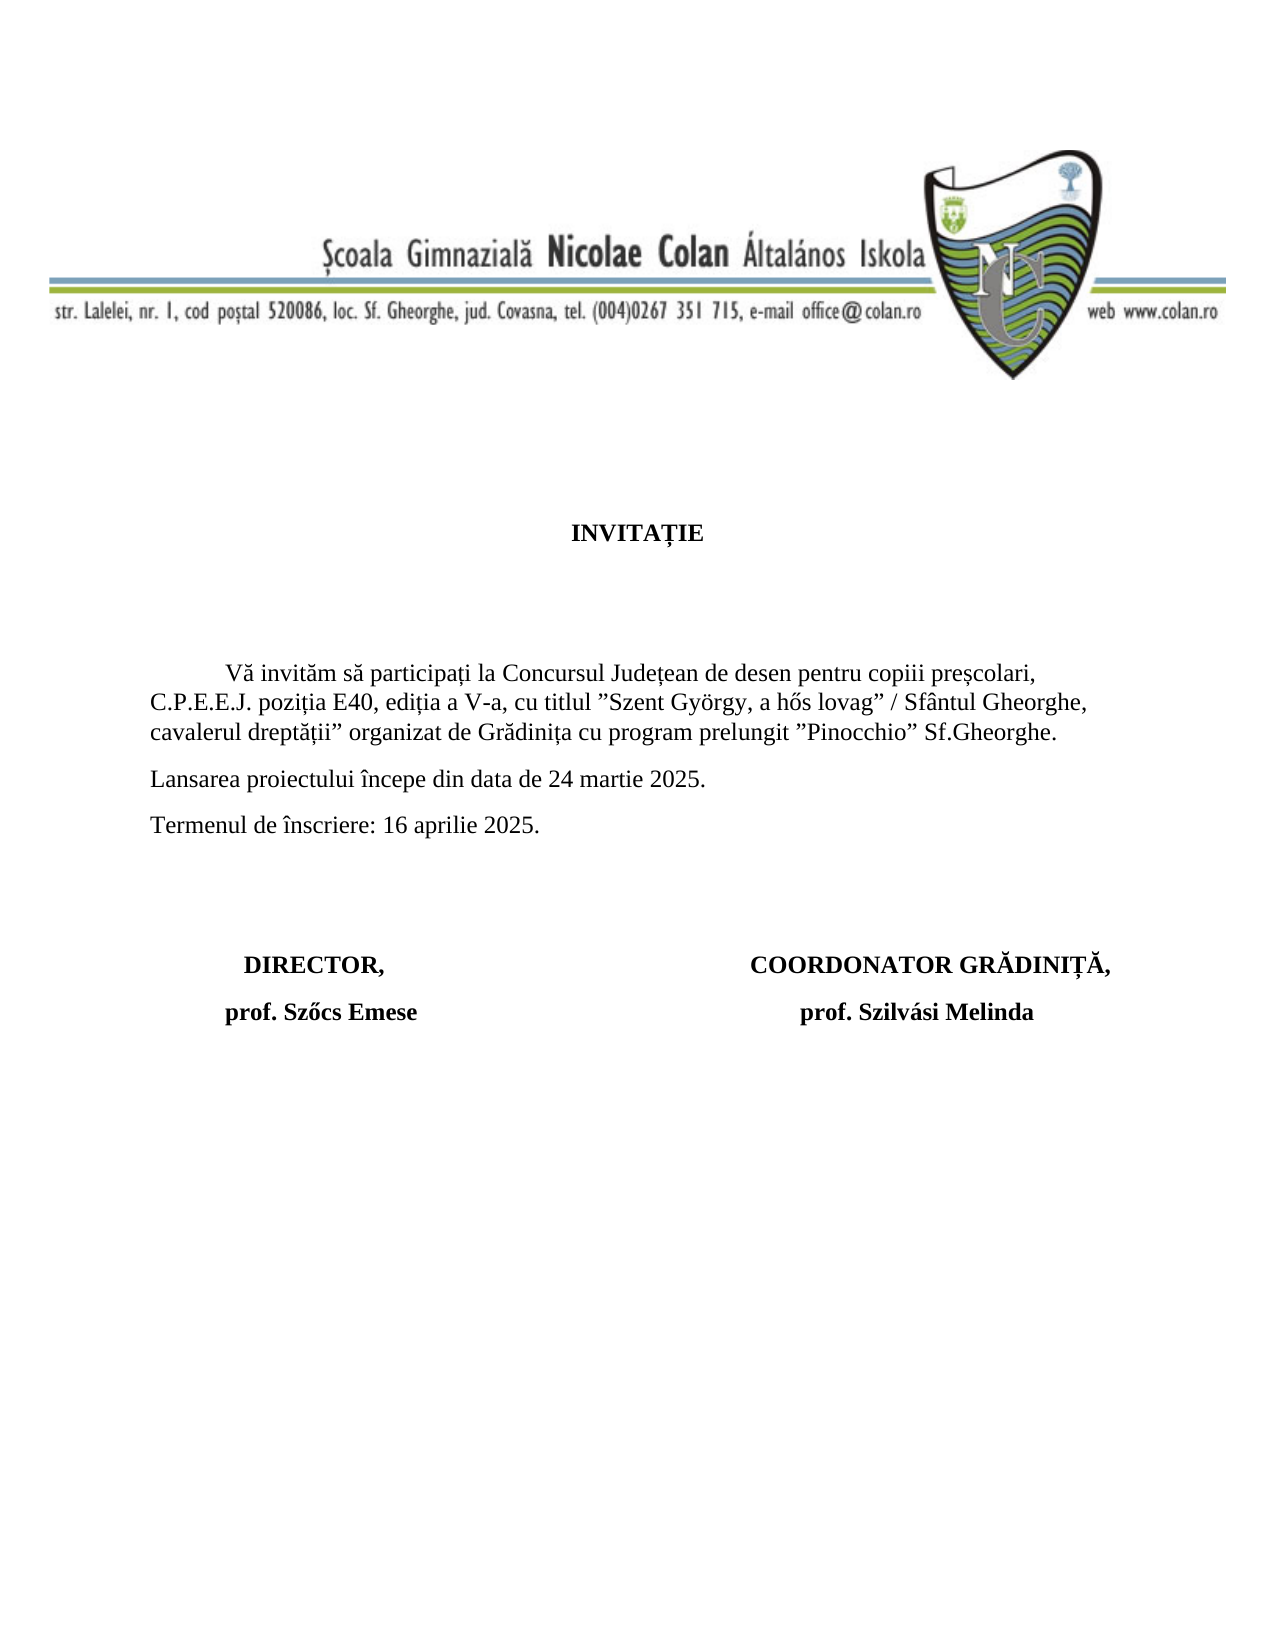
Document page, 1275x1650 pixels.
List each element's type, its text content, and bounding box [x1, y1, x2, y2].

text prof. Szőcs Emese prof. Szilvási Melinda [150, 997, 1125, 1026]
text DIRECTOR, COORDONATOR GRĂDINIȚĂ, [150, 950, 1125, 979]
text Lansarea proiectului începe din data de 24 martie 2025. [150, 764, 1125, 793]
picture [49, 150, 1226, 380]
text Vă invităm să participați la Concursul Județean de desen pentru copiii preșcolari, C.P.E.E.J. poziția E40, ediția a V-a, cu titlul ”Szent György, a hős lovag” / Sfântul Gheorghe, cavalerul dreptății” organizat de Grădinița cu program prelungit ”Pinocchio” Sf.Gheorghe. [150, 658, 1125, 746]
text Termenul de înscriere: 16 aprilie 2025. [150, 811, 1125, 839]
text INVITAȚIE [150, 518, 1125, 547]
